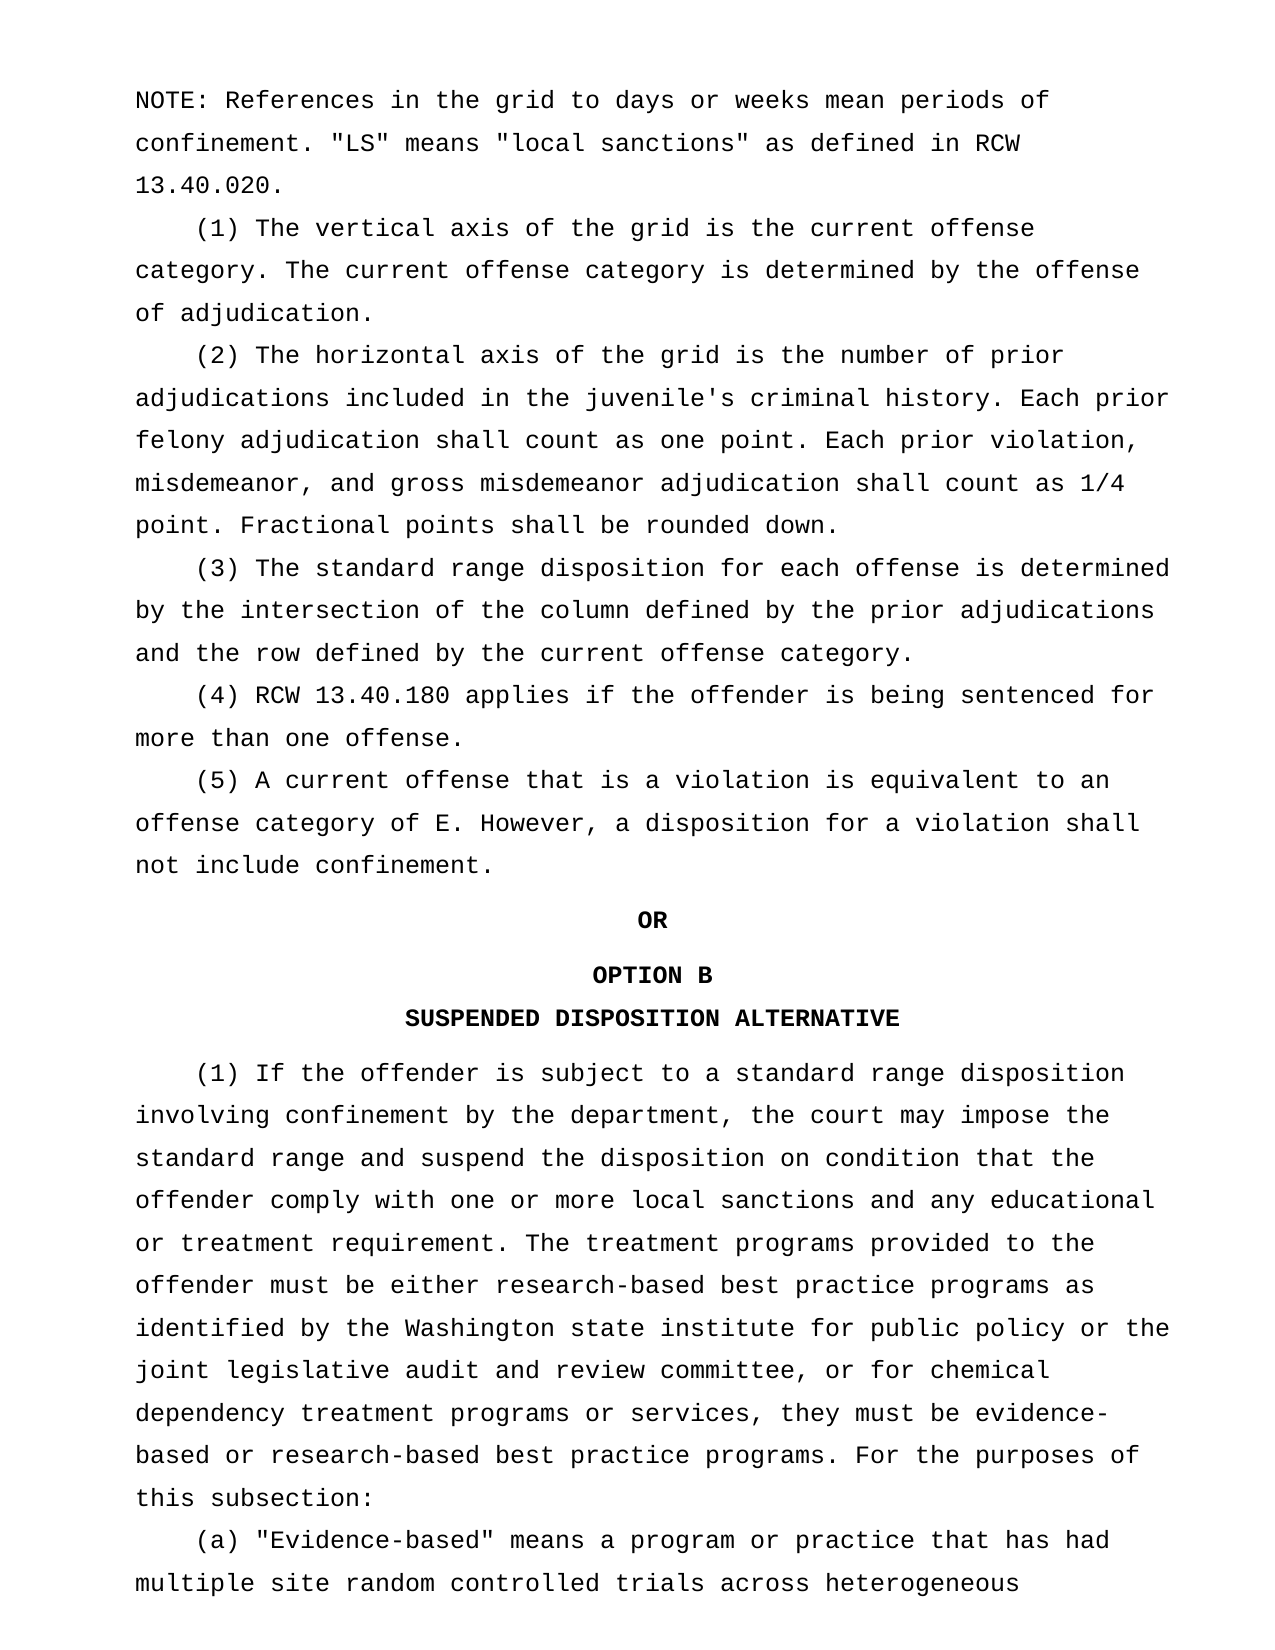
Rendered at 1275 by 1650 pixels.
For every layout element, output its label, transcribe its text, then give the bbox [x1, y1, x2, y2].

text SUSPENDED DISPOSITION ALTERNATIVE [135, 992, 1170, 1035]
text (3) The standard range disposition for each offense is determined by the intersection of the column defined by the prior adjudications and the row defined by the current offense category. [135, 542, 1170, 670]
text OR [135, 895, 1170, 937]
text (1) The vertical axis of the grid is the current offense category. The current offense category is determined by the offense of adjudication. [135, 202, 1170, 330]
text (1) If the offender is subject to a standard range disposition involving confinement by the department, the court may impose the standard range and suspend the disposition on condition that the offender comply with one or more local sanctions and any educational or treatment requirement. The treatment programs provided to the offender must be either research-based best practice programs as identified by the Washington state institute for public policy or the joint legislative audit and review committee, or for chemical dependency treatment programs or services, they must be evidence-based or research-based best practice programs. For the purposes of this subsection: [135, 1047, 1170, 1515]
text (2) The horizontal axis of the grid is the number of prior adjudications included in the juvenile's criminal history. Each prior felony adjudication shall count as one point. Each prior violation, misdemeanor, and gross misdemeanor adjudication shall count as 1/4 point. Fractional points shall be rounded down. [135, 330, 1170, 542]
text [135, 1515, 1170, 1600]
text NOTE: References in the grid to days or weeks mean periods of confinement. "LS" means "local sanctions" as defined in RCW 13.40.020. [135, 75, 1170, 202]
text (4) RCW 13.40.180 applies if the offender is being sentenced for more than one offense. [135, 670, 1170, 755]
text (5) A current offense that is a violation is equivalent to an offense category of E. However, a disposition for a violation shall not include confinement. [135, 755, 1170, 882]
text OPTION B [135, 950, 1170, 992]
